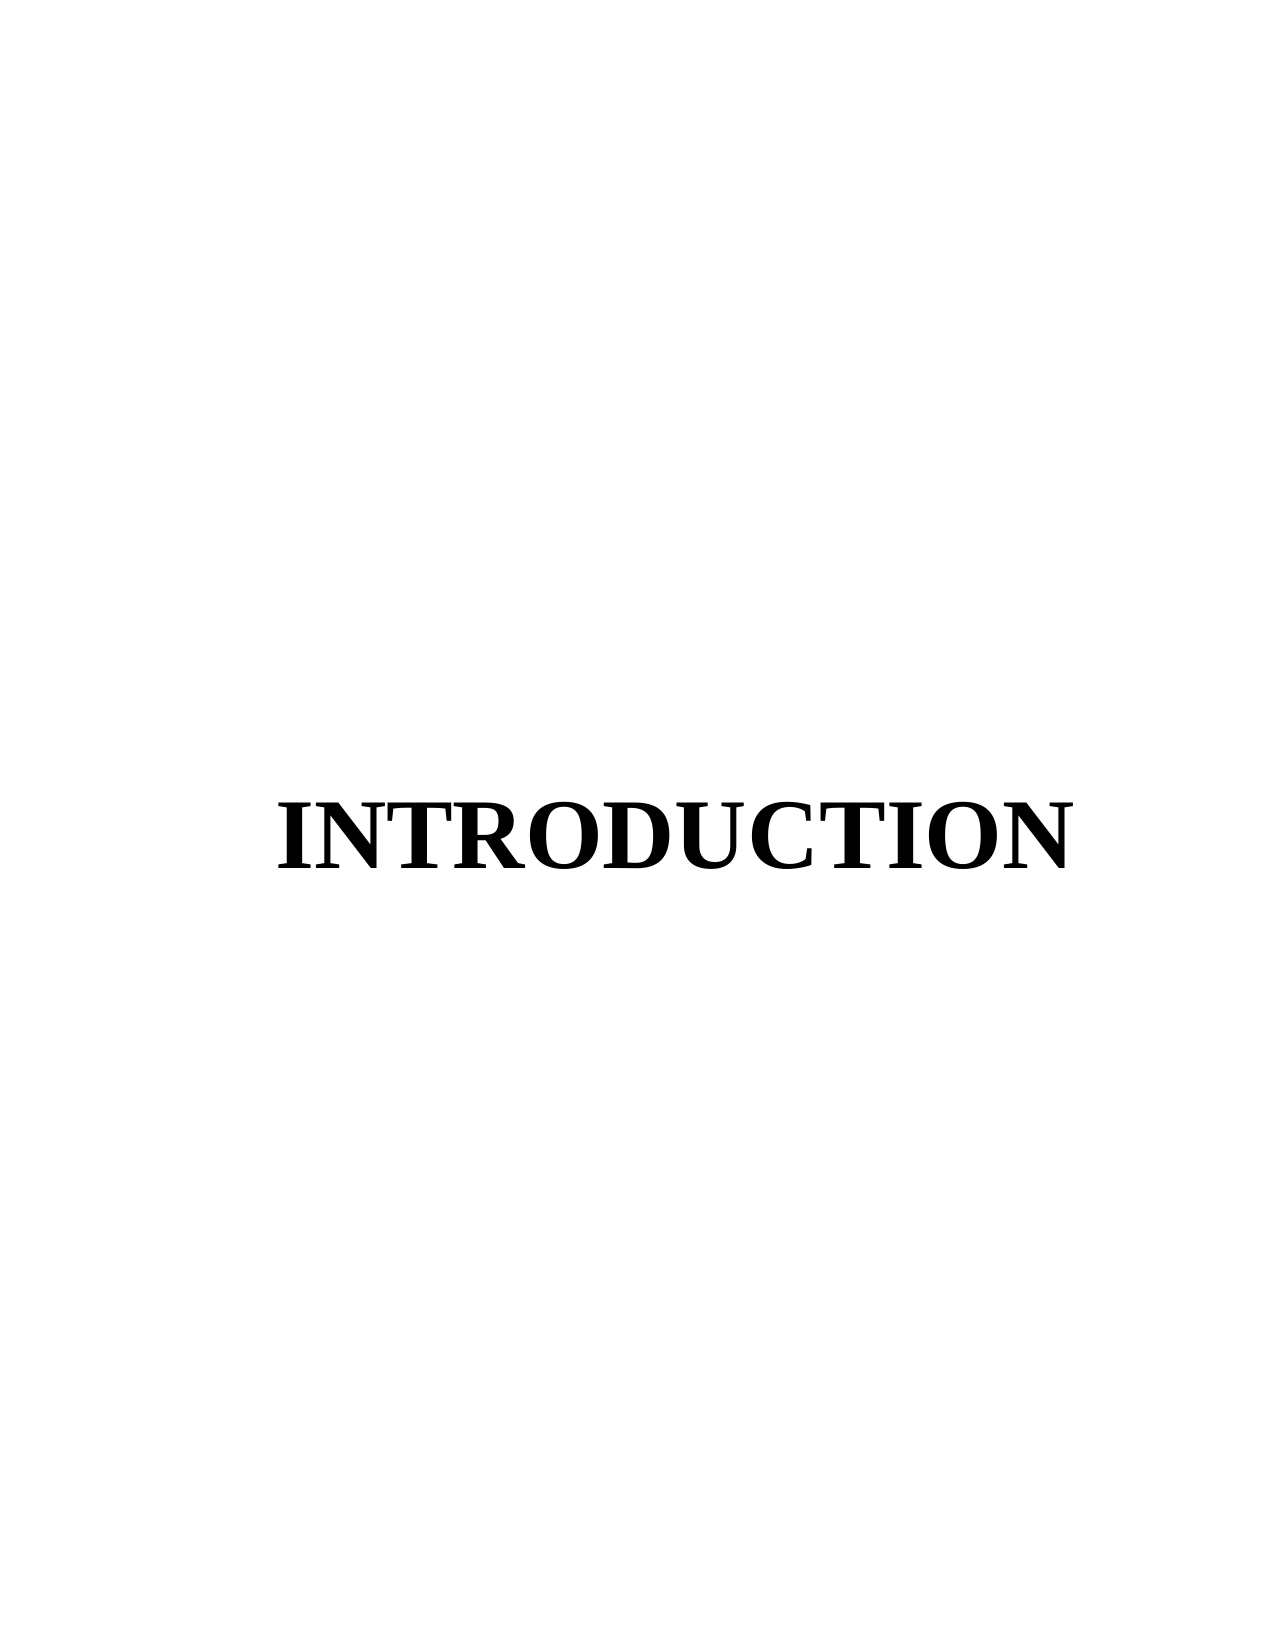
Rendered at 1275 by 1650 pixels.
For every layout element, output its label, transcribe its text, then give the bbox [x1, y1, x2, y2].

text INTRODUCTION [275, 774, 1125, 889]
